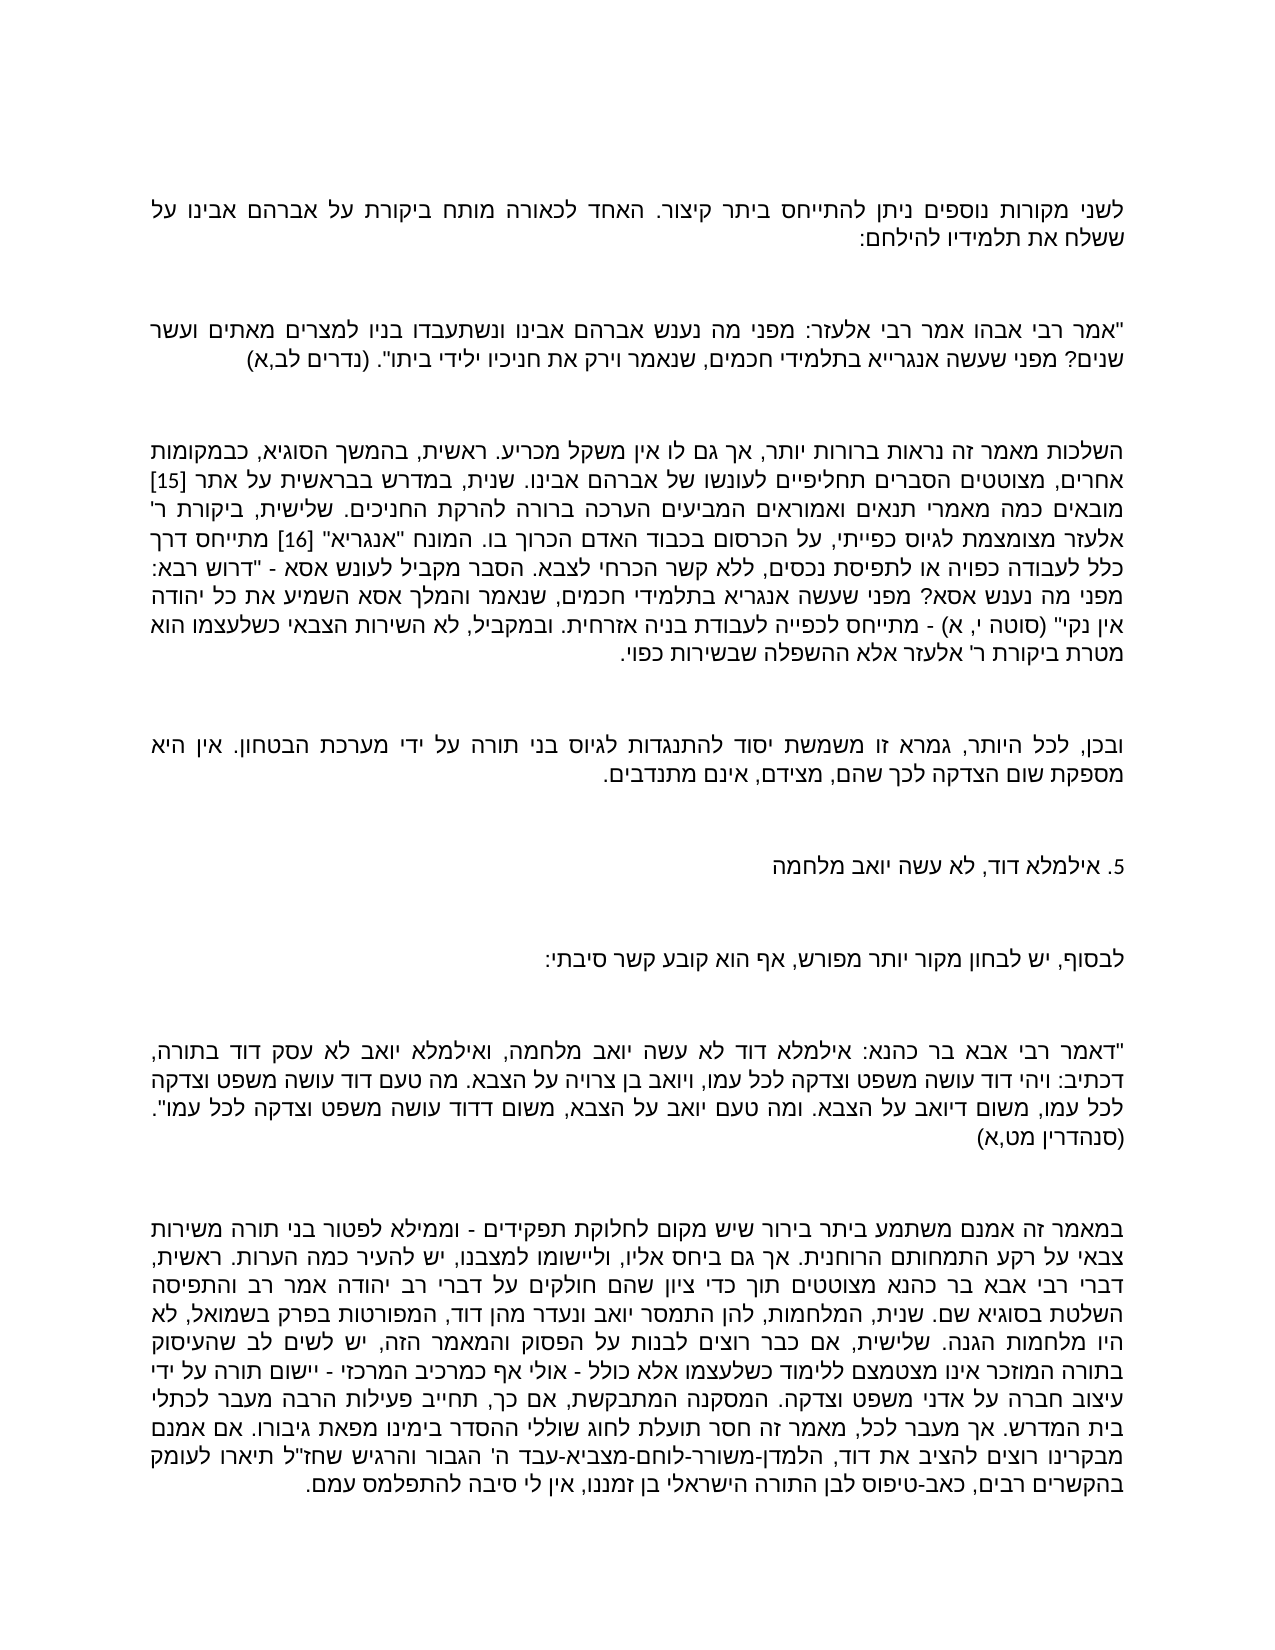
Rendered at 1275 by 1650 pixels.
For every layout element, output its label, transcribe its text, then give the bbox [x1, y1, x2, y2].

text ‎5. אילמלא דוד, לא עשה יואב מלחמה [150, 852, 1125, 881]
text לשני מקורות נוספים ניתן להתייחס ביתר קיצור. האחד לכאורה מותח ביקורת על אברהם אבינו על ששלח את תלמידיו להילחם: [150, 197, 1125, 252]
text השלכות מאמר זה נראות ברורות יותר, אך גם לו אין משקל מכריע. ראשית, בהמשך הסוגיא, כבמקומות אחרים, מצוטטים הסברים תחליפיים לעונשו של אברהם אבינו. שנית, במדרש בבראשית על אתר [‎15] מובאים כמה מאמרי תנאים ואמוראים המביעים הערכה ברורה להרקת החניכים. שלישית, ביקורת ר' אלעזר מצומצמת לגיוס כפייתי, על הכרסום בכבוד האדם הכרוך בו. המונח "אנגריא" [‎16] מתייחס דרך כלל לעבודה כפויה או לתפיסת נכסים, ללא קשר הכרחי לצבא. הסבר מקביל לעונש אסא - "דרוש רבא: מפני מה נענש אסא? מפני שעשה אנגריא בתלמידי חכמים, שנאמר והמלך אסא השמיע את כל יהודה אין נקי" (סוטה י, א) - מתייחס לכפייה לעבודת בניה אזרחית. ובמקביל, לא השירות הצבאי כשלעצמו הוא מטרת ביקורת ר' אלעזר אלא ההשפלה שבשירות כפוי. [150, 438, 1125, 666]
text "דאמר רבי אבא בר כהנא: אילמלא דוד לא עשה יואב מלחמה, ואילמלא יואב לא עסק דוד בתורה, דכתיב: ויהי דוד עושה משפט וצדקה לכל עמו, ויואב בן צרויה על הצבא. מה טעם דוד עושה משפט וצדקה לכל עמו, משום דיואב על הצבא. ומה טעם יואב על הצבא, משום דדוד עושה משפט וצדקה לכל עמו". (סנהדרין מט,א) [150, 1038, 1125, 1150]
text לבסוף, יש לבחון מקור יותר מפורש, אף הוא קובע קשר סיבתי: [150, 946, 1125, 973]
text "אמר רבי אבהו אמר רבי אלעזר: מפני מה נענש אברהם אבינו ונשתעבדו בניו למצרים מאתים ועשר שנים? מפני שעשה אנגרייא בתלמידי חכמים, שנאמר וירק את חניכיו ילידי ביתו". (נדרים לב,א) [150, 317, 1125, 372]
text ובכן, לכל היותר, גמרא זו משמשת יסוד להתנגדות לגיוס בני תורה על ידי מערכת הבטחון. אין היא מספקת שום הצדקה לכך שהם, מצידם, אינם מתנדבים. [150, 732, 1125, 787]
text במאמר זה אמנם משתמע ביתר בירור שיש מקום לחלוקת תפקידים - וממילא לפטור בני תורה משירות צבאי על רקע התמחותם הרוחנית. אך גם ביחס אליו, וליישומו למצבנו, יש להעיר כמה הערות. ראשית, דברי רבי אבא בר כהנא מצוטטים תוך כדי ציון שהם חולקים על דברי רב יהודה אמר רב והתפיסה השלטת בסוגיא שם. שנית, המלחמות, להן התמסר יואב ונעדר מהן דוד, המפורטות בפרק בשמואל, לא היו מלחמות הגנה. שלישית, אם כבר רוצים לבנות על הפסוק והמאמר הזה, יש לשים לב שהעיסוק בתורה המוזכר אינו מצטמצם ללימוד כשלעצמו אלא כולל - אולי אף כמרכיב המרכזי - יישום תורה על ידי עיצוב חברה על אדני משפט וצדקה. המסקנה המתבקשת, אם כך, תחייב פעילות הרבה מעבר לכתלי בית המדרש. אך מעבר לכל, מאמר זה חסר תועלת לחוג שוללי ההסדר בימינו מפאת גיבורו. אם אמנם מבקרינו רוצים להציב את דוד, הלמדן-משורר-לוחם-מצביא-עבד ה' הגבור והרגיש שחז"ל תיארו לעומק בהקשרים רבים, כאב-טיפוס לבן התורה הישראלי בן זמננו, אין לי סיבה להתפלמס עמם. [150, 1216, 1125, 1498]
